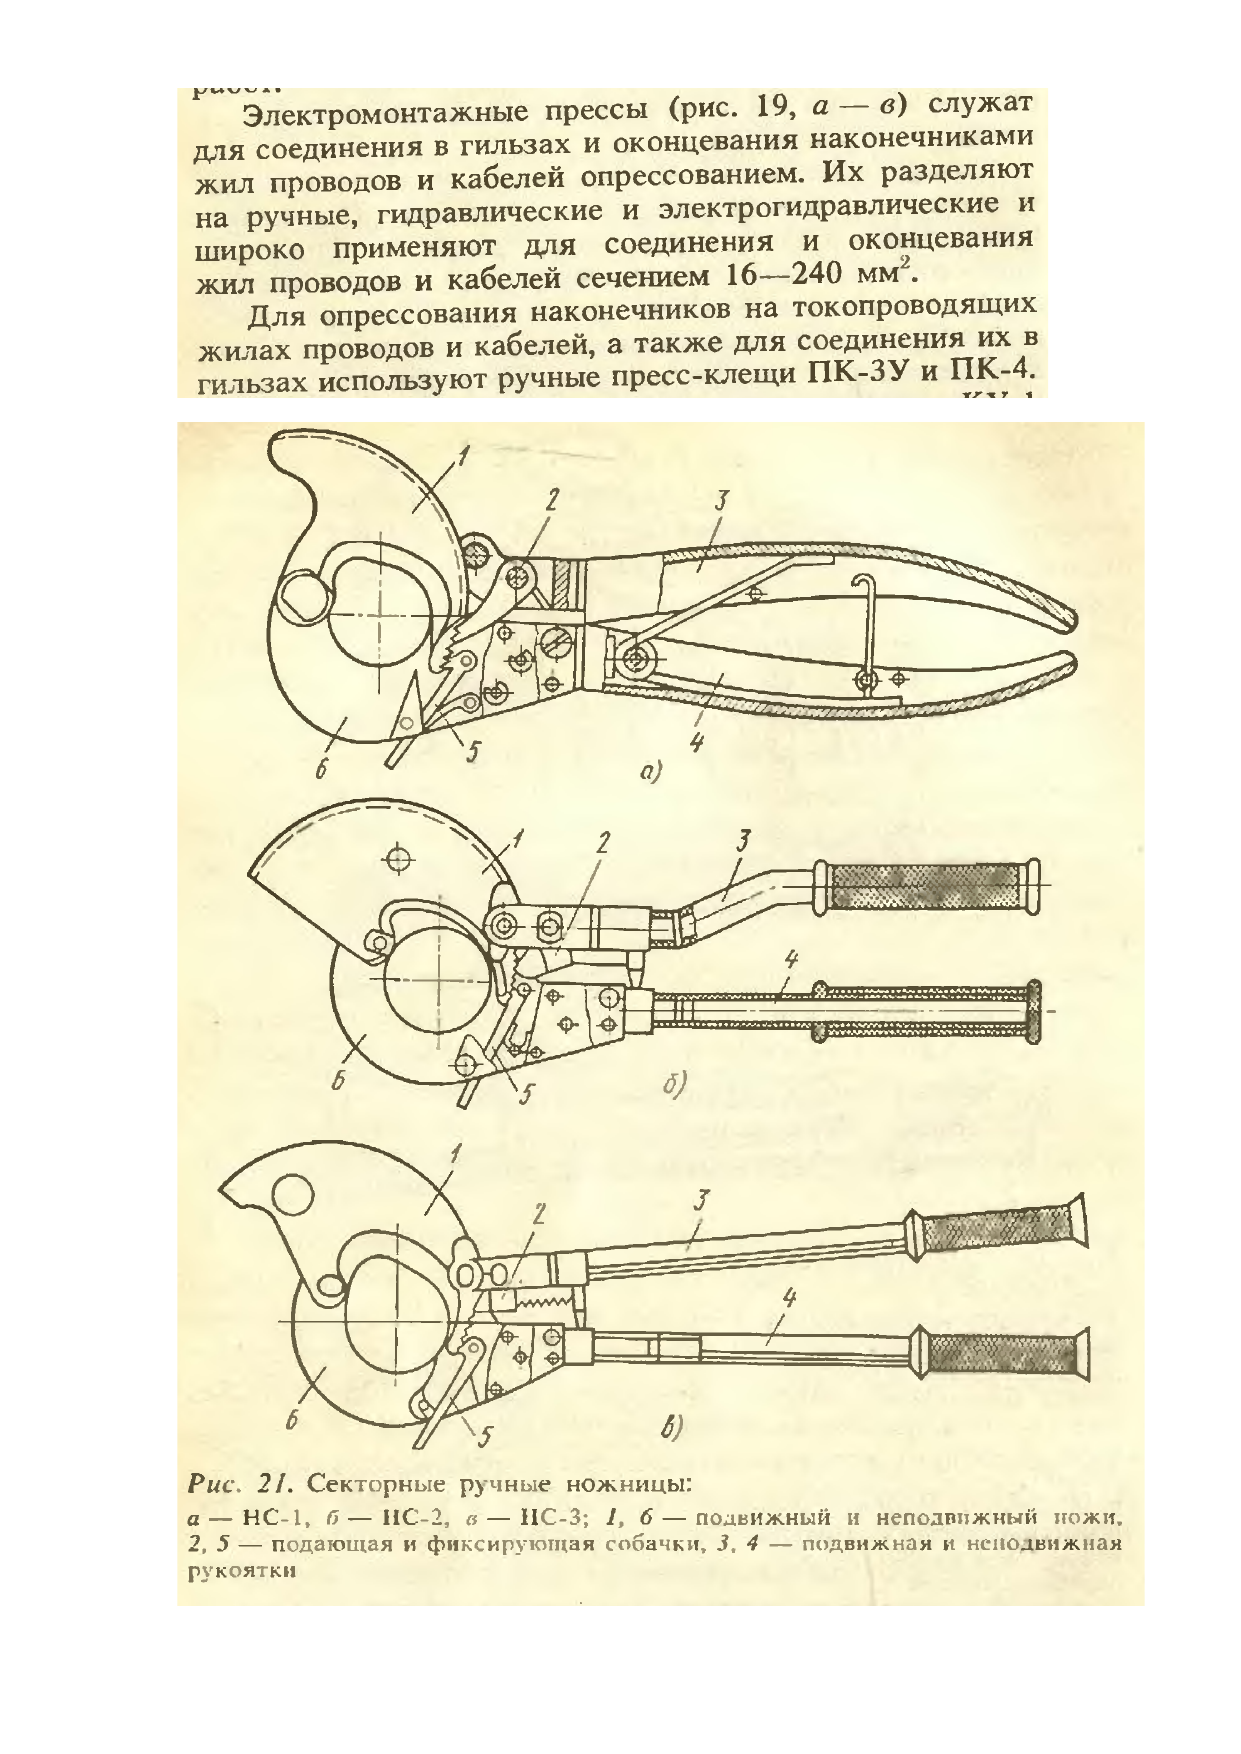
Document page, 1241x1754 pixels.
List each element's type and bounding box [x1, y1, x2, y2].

picture [177, 88, 1049, 398]
picture [177, 422, 1145, 1606]
